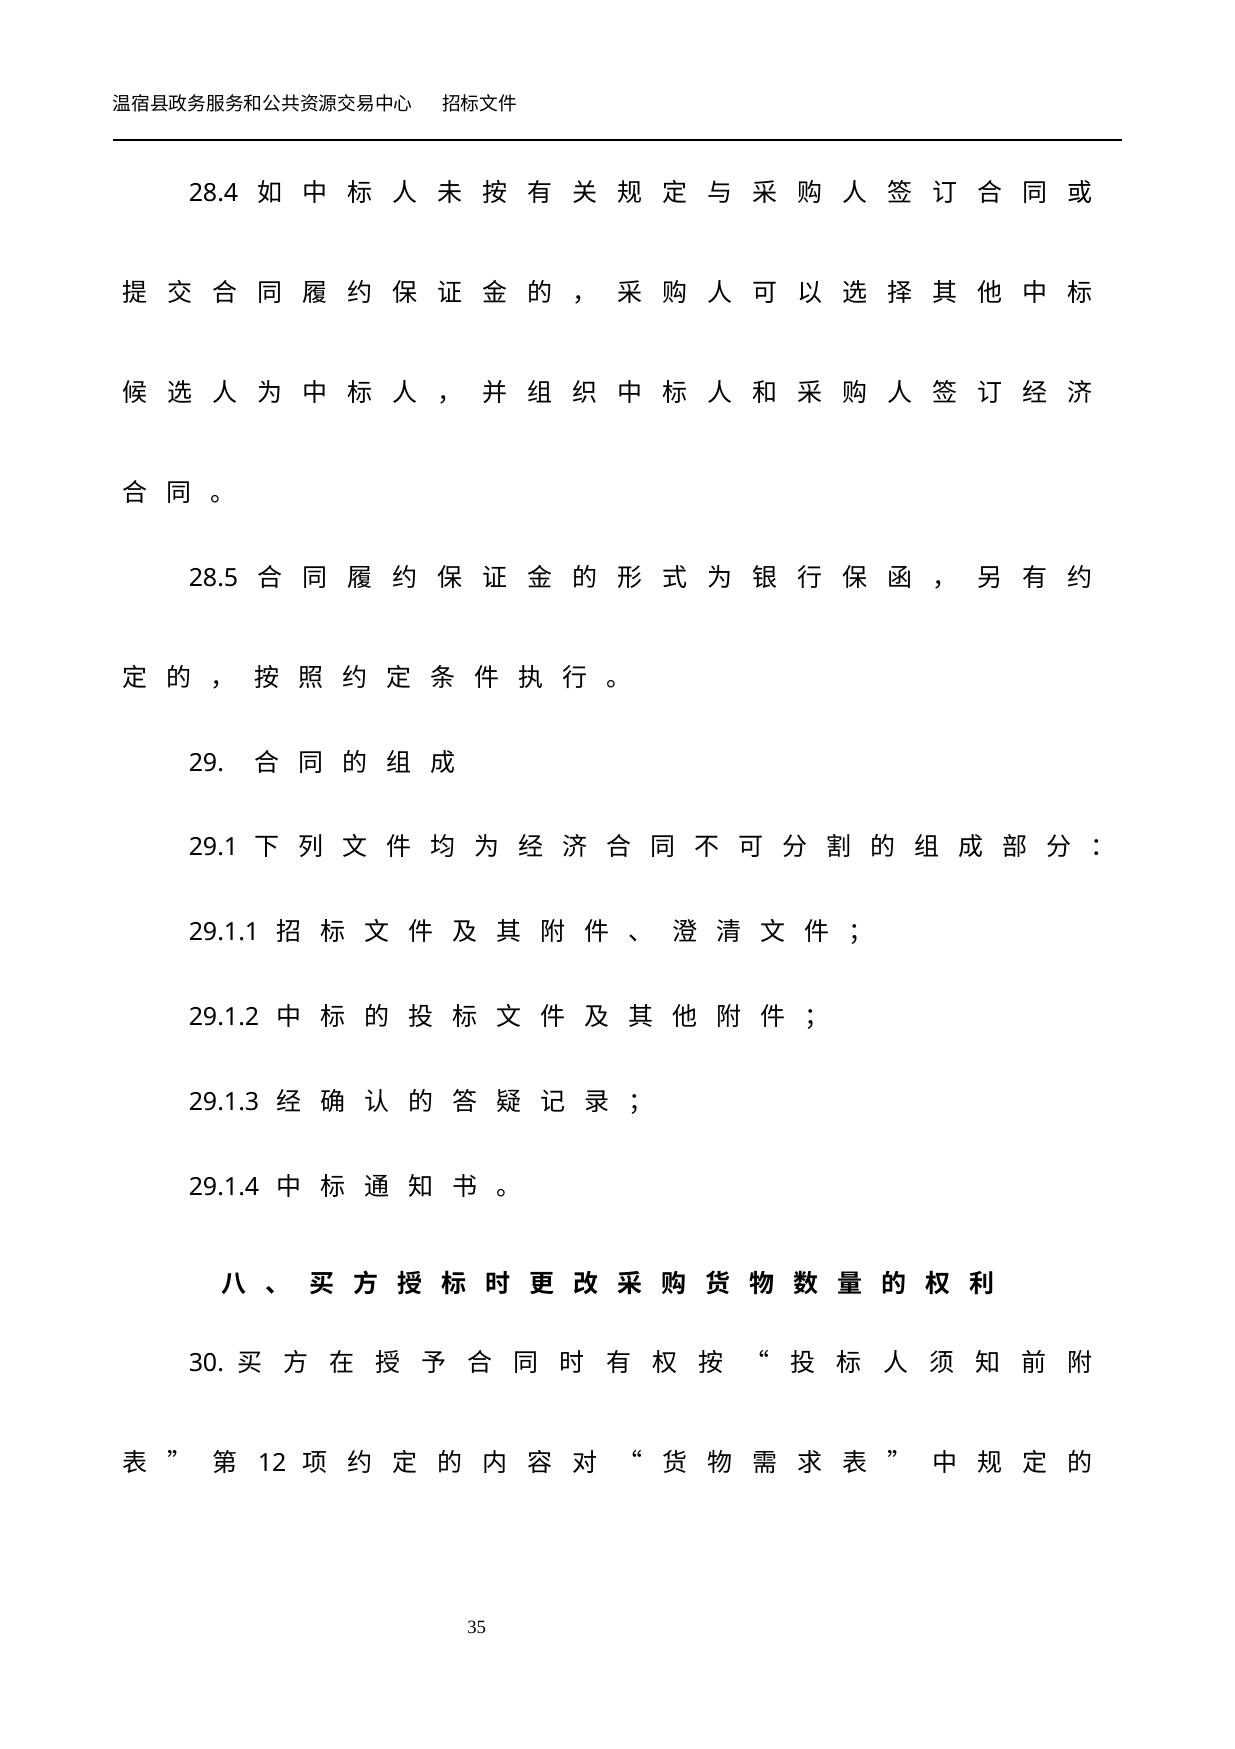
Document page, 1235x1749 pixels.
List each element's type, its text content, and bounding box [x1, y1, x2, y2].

text 29.1.3 经确认的答疑记录； [123, 1066, 1112, 1133]
text 29.1 下列文件均为经济合同不可分割的组成部分： [123, 812, 1112, 878]
text 八、买方授标时更改采购货物数量的权利 [123, 1248, 1112, 1315]
text 28.4 如中标人未按有关规定与采购人签订合同或提交合同履约保证金的，采购人可以选择其他中标候选人为中标人，并组织中标人和采购人签订经济合同。 [123, 157, 1112, 524]
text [123, 1327, 1112, 1494]
text 28.5 合同履约保证金的形式为银行保函，另有约定的，按照约定条件执行。 [123, 542, 1112, 709]
text 29. 合同的组成 [123, 727, 1112, 793]
text 29.1.2 中标的投标文件及其他附件； [123, 981, 1112, 1048]
text 29.1.4 中标通知书。 [123, 1151, 1112, 1217]
text 29.1.1 招标文件及其附件、澄清文件； [123, 896, 1112, 963]
